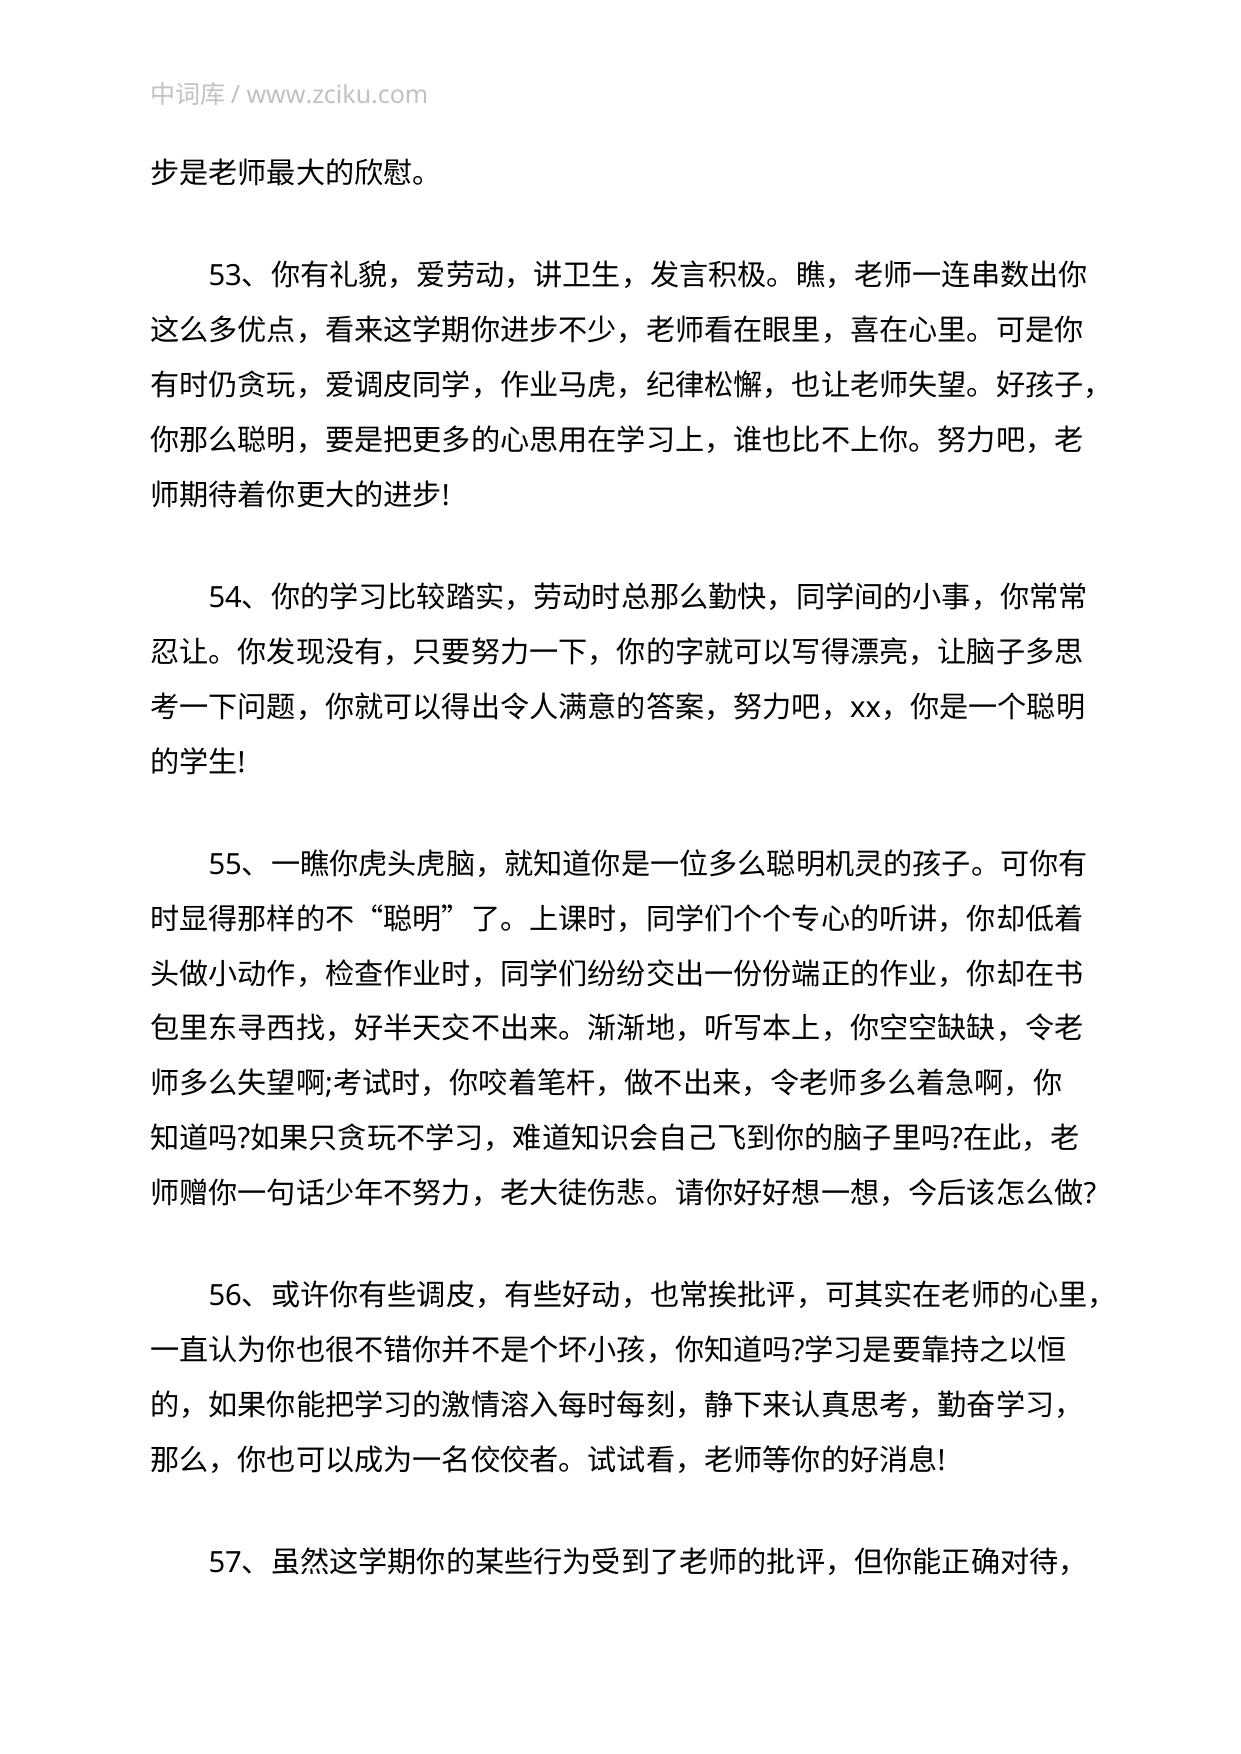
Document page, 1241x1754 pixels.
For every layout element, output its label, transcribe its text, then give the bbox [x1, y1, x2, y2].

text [150, 150, 1090, 192]
text 53、你有礼貌，爱劳动，讲卫生，发言积极。瞧，老师一连串数出你这么多优点，看来这学期你进步不少，老师看在眼里，喜在心里。可是你有时仍贪玩，爱调皮同学，作业马虎，纪律松懈，也让老师失望。好孩子，你那么聪明，要是把更多的心思用在学习上，谁也比不上你。努力吧，老师期待着你更大的进步! [150, 252, 1090, 514]
text 56、或许你有些调皮，有些好动，也常挨批评，可其实在老师的心里，一直认为你也很不错你并不是个坏小孩，你知道吗?学习是要靠持之以恒的，如果你能把学习的激情溶入每时每刻，静下来认真思考，勤奋学习，那么，你也可以成为一名佼佼者。试试看，老师等你的好消息! [150, 1272, 1090, 1479]
text 55、一瞧你虎头虎脑，就知道你是一位多么聪明机灵的孩子。可你有时显得那样的不“聪明”了。上课时，同学们个个专心的听讲，你却低着头做小动作，检查作业时，同学们纷纷交出一份份端正的作业，你却在书包里东寻西找，好半天交不出来。渐渐地，听写本上，你空空缺缺，令老师多么失望啊;考试时，你咬着笔杆，做不出来，令老师多么着急啊，你知道吗?如果只贪玩不学习，难道知识会自己飞到你的脑子里吗?在此，老师赠你一句话少年不努力，老大徒伤悲。请你好好想一想，今后该怎么做? [150, 840, 1090, 1212]
text 54、你的学习比较踏实，劳动时总那么勤快，同学间的小事，你常常忍让。你发现没有，只要努力一下，你的字就可以写得漂亮，让脑子多思考一下问题，你就可以得出令人满意的答案，努力吧，xx，你是一个聪明的学生! [150, 573, 1090, 781]
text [150, 1539, 1090, 1581]
